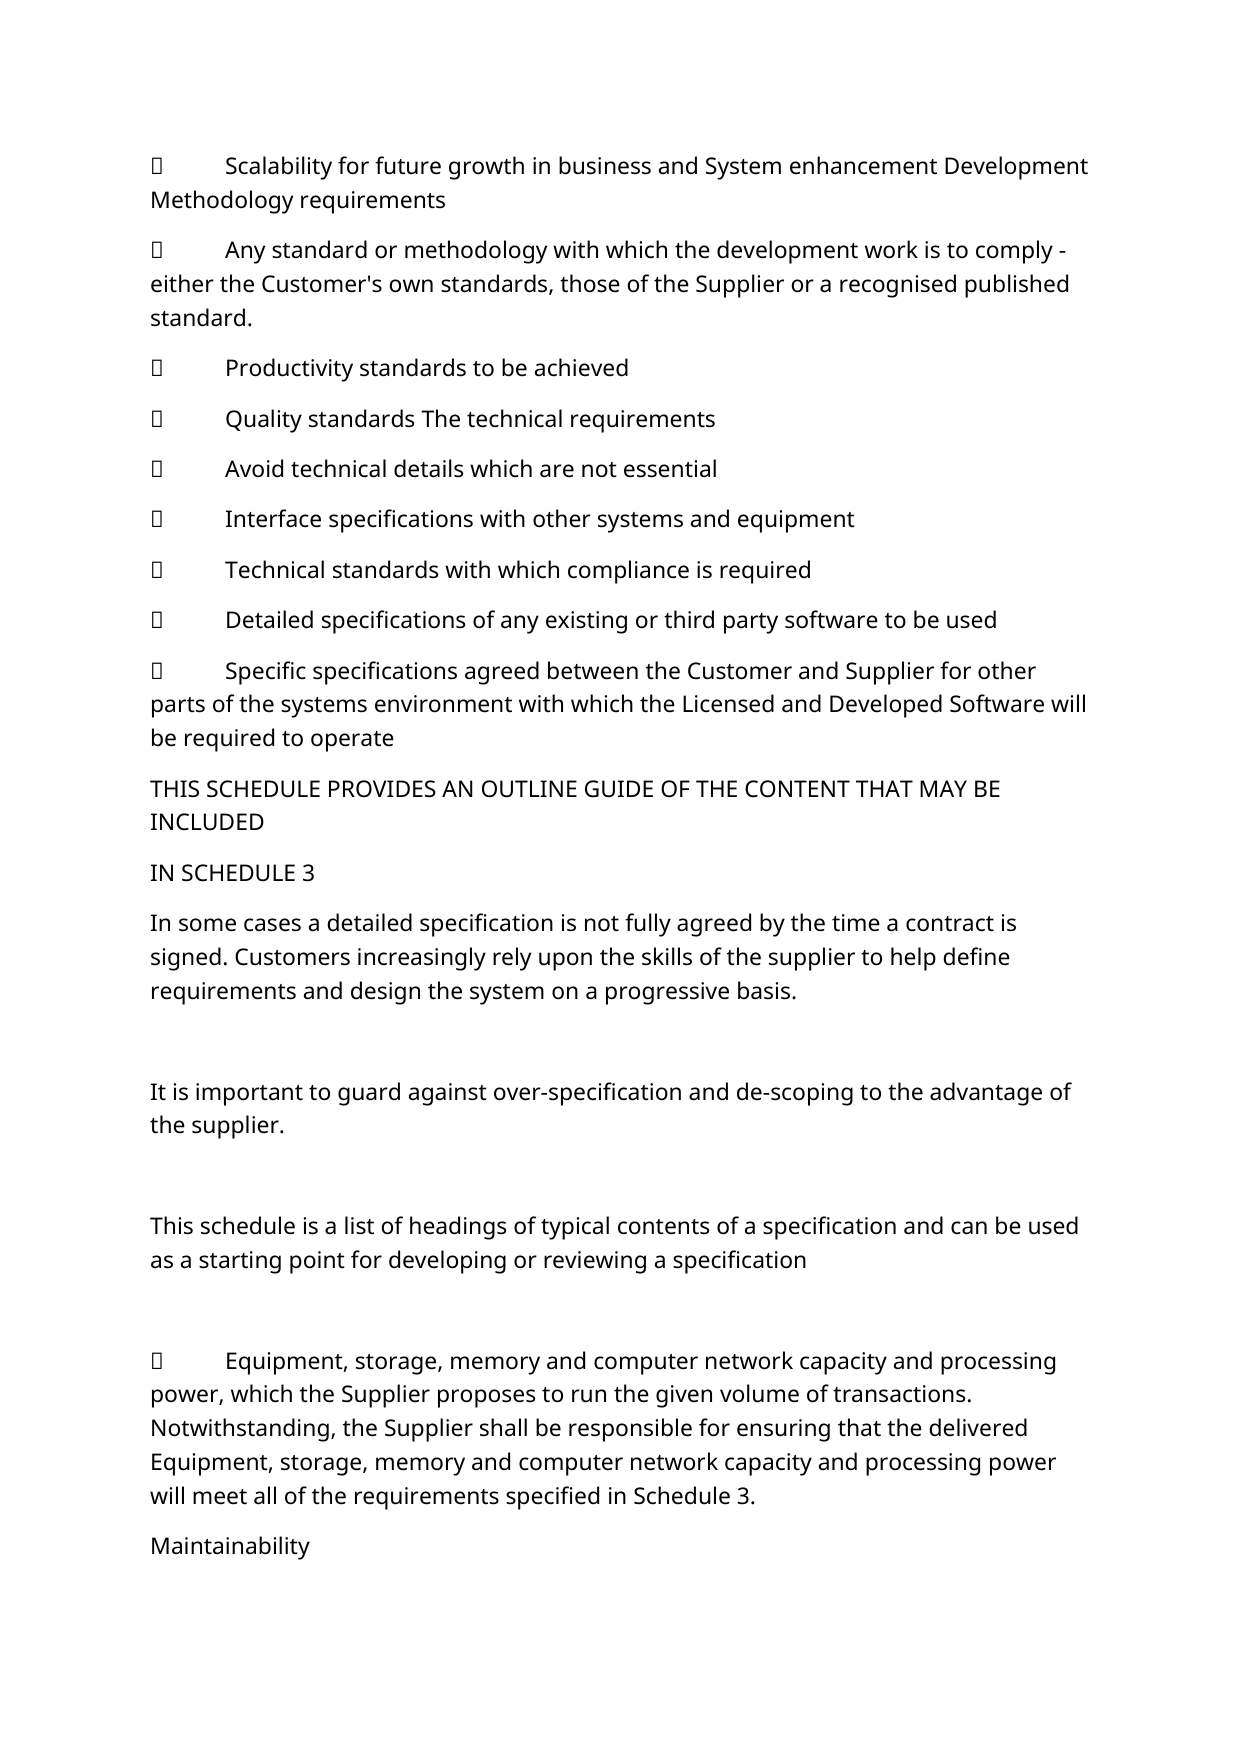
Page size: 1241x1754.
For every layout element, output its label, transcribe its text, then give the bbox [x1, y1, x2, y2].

text 􀁘 Specific specifications agreed between the Customer and Supplier for other parts of the systems environment with which the Licensed and Developed Software will be required to operate [150, 654, 1090, 753]
text This schedule is a list of headings of typical contents of a specification and can be used as a starting point for developing or reviewing a specification [150, 1210, 1090, 1275]
text It is important to guard against over-specification and de-scoping to the advantage of the supplier. [150, 1075, 1090, 1140]
text 􀁘 Productivity standards to be achieved [150, 352, 1090, 383]
text 􀁘 Quality standards The technical requirements [150, 402, 1090, 434]
text 􀁘 Equipment, storage, memory and computer network capacity and processing power, which the Supplier proposes to run the given volume of transactions. Notwithstanding, the Supplier shall be responsible for ensuring that the delivered Equipment, storage, memory and computer network capacity and processing power will meet all of the requirements specified in Schedule 3. [150, 1344, 1090, 1511]
text 􀁘 Interface specifications with other systems and equipment [150, 503, 1090, 534]
text 􀁘 Scalability for future growth in business and System enhancement Development Methodology requirements [150, 150, 1090, 215]
text THIS SCHEDULE PROVIDES AN OUTLINE GUIDE OF THE CONTENT THAT MAY BE INCLUDED [150, 772, 1090, 837]
text In some cases a detailed specification is not fully agreed by the time a contract is signed. Customers increasingly rely upon the skills of the supplier to help define requirements and design the system on a progressive basis. [150, 907, 1090, 1006]
text 􀁘 Detailed specifications of any existing or third party software to be used [150, 604, 1090, 635]
text 􀁘 Any standard or methodology with which the development work is to comply - either the Customer's own standards, those of the Supplier or a recognised published standard. [150, 234, 1090, 333]
text 􀁘 Technical standards with which compliance is required [150, 554, 1090, 585]
text 􀁘 Avoid technical details which are not essential [150, 453, 1090, 484]
text Maintainability [150, 1530, 1090, 1561]
text IN SCHEDULE 3 [150, 857, 1090, 888]
